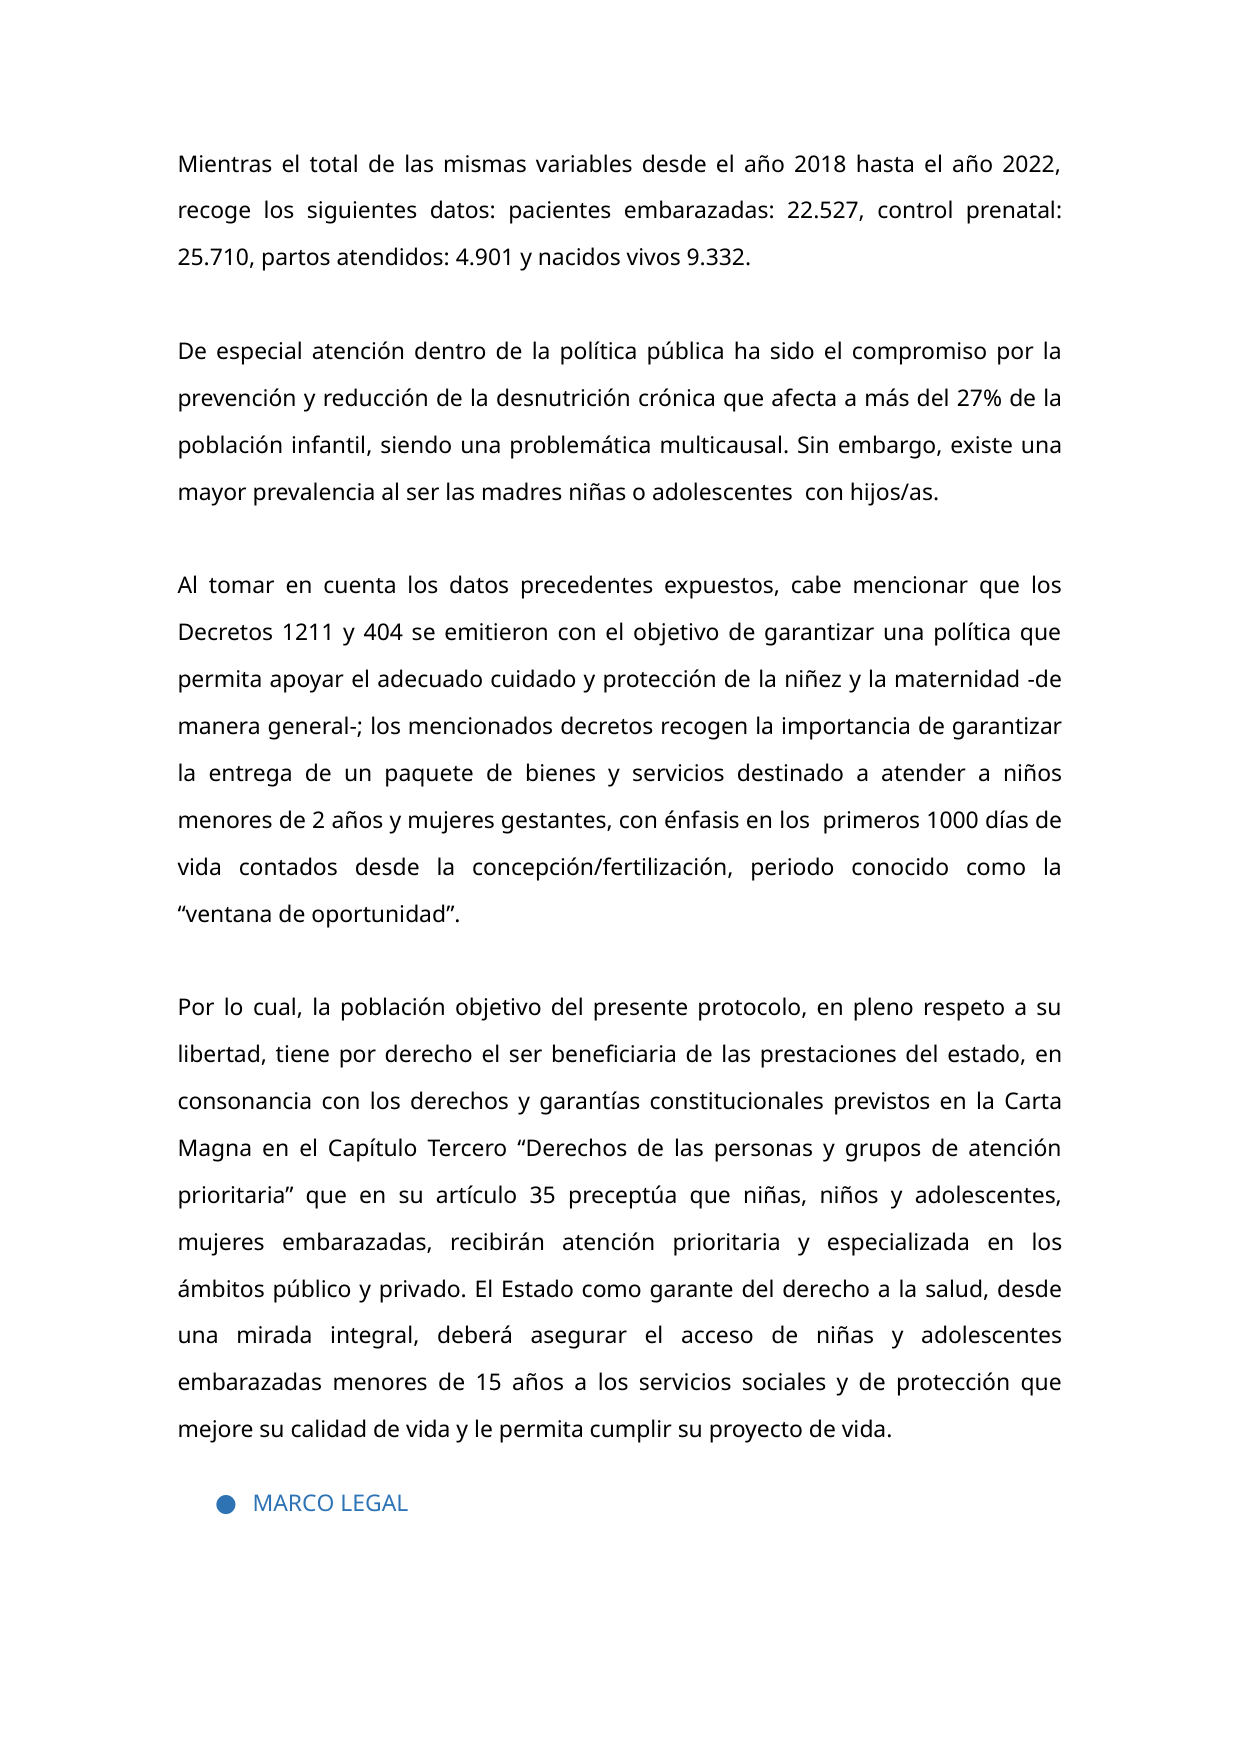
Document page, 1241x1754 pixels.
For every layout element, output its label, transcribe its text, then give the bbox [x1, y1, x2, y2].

text Al tomar en cuenta los datos precedentes expuestos, cabe mencionar que los Decretos 1211 y 404 se emitieron con el objetivo de garantizar una política que permita apoyar el adecuado cuidado y protección de la niñez y la maternidad -de manera general-; los mencionados decretos recogen la importancia de garantizar la entrega de un paquete de bienes y servicios destinado a atender a niños menores de 2 años y mujeres gestantes, con énfasis en los primeros 1000 días de vida contados desde la concepción/fertilización, periodo conocido como la “ventana de oportunidad”. [177, 569, 1063, 929]
text Mientras el total de las mismas variables desde el año 2018 hasta el año 2022, recoge los siguientes datos: pacientes embarazadas: 22.527, control prenatal: 25.710, partos atendidos: 4.901 y nacidos vivos 9.332. [177, 148, 1063, 273]
text De especial atención dentro de la política pública ha sido el compromiso por la prevención y reducción de la desnutrición crónica que afecta a más del 27% de la población infantil, siendo una problemática multicausal. Sin embargo, existe una mayor prevalencia al ser las madres niñas o adolescentes con hijos/as. [177, 335, 1063, 507]
subtitle MARCO LEGAL [215, 1485, 1063, 1519]
text Por lo cual, la población objetivo del presente protocolo, en pleno respeto a su libertad, tiene por derecho el ser beneficiaria de las prestaciones del estado, en consonancia con los derechos y garantías constitucionales previstos en la Carta Magna en el Capítulo Tercero “Derechos de las personas y grupos de atención prioritaria” que en su artículo 35 preceptúa que niñas, niños y adolescentes, mujeres embarazadas, recibirán atención prioritaria y especializada en los ámbitos público y privado. El Estado como garante del derecho a la salud, desde una mirada integral, deberá asegurar el acceso de niñas y adolescentes embarazadas menores de 15 años a los servicios sociales y de protección que mejore su calidad de vida y le permita cumplir su proyecto de vida. [177, 991, 1063, 1444]
